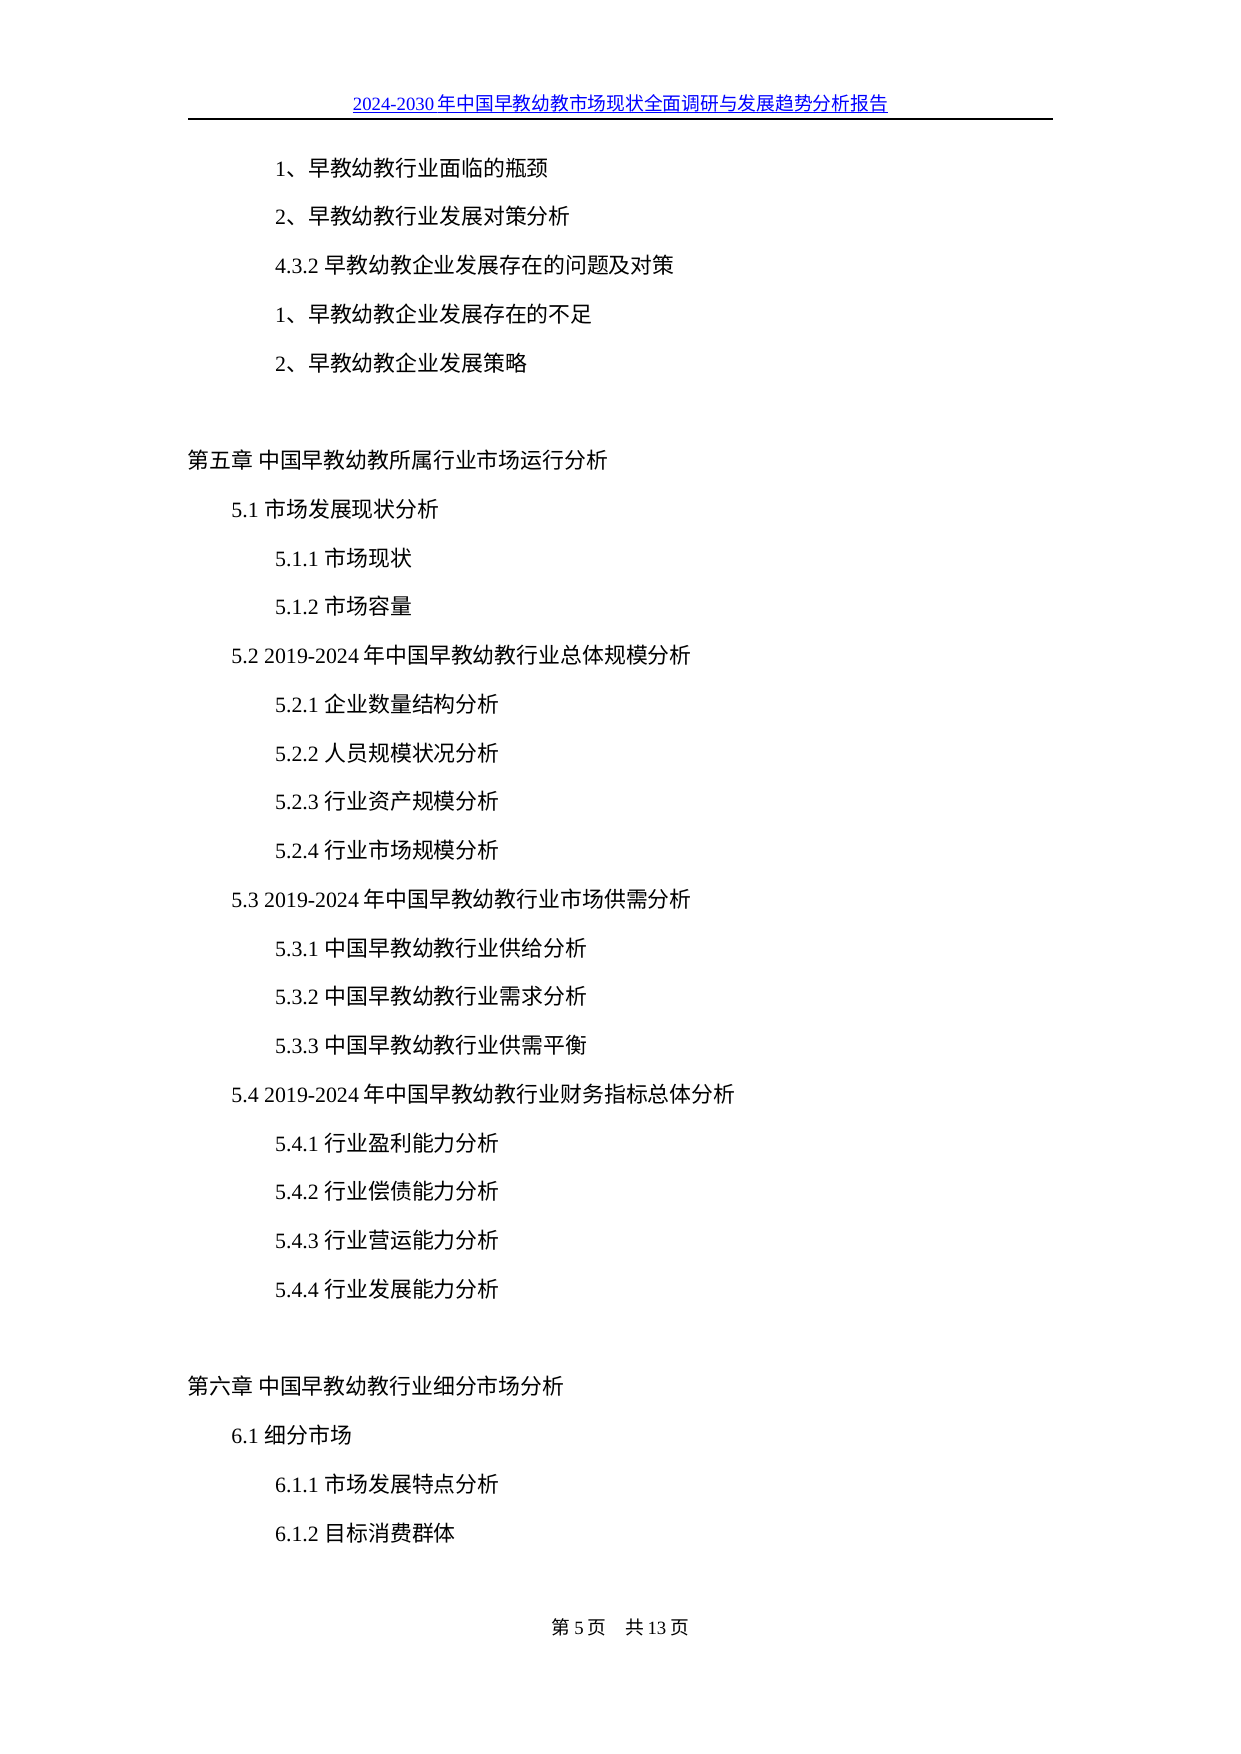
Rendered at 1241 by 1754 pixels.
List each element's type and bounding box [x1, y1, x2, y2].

text [187, 150, 1053, 1548]
